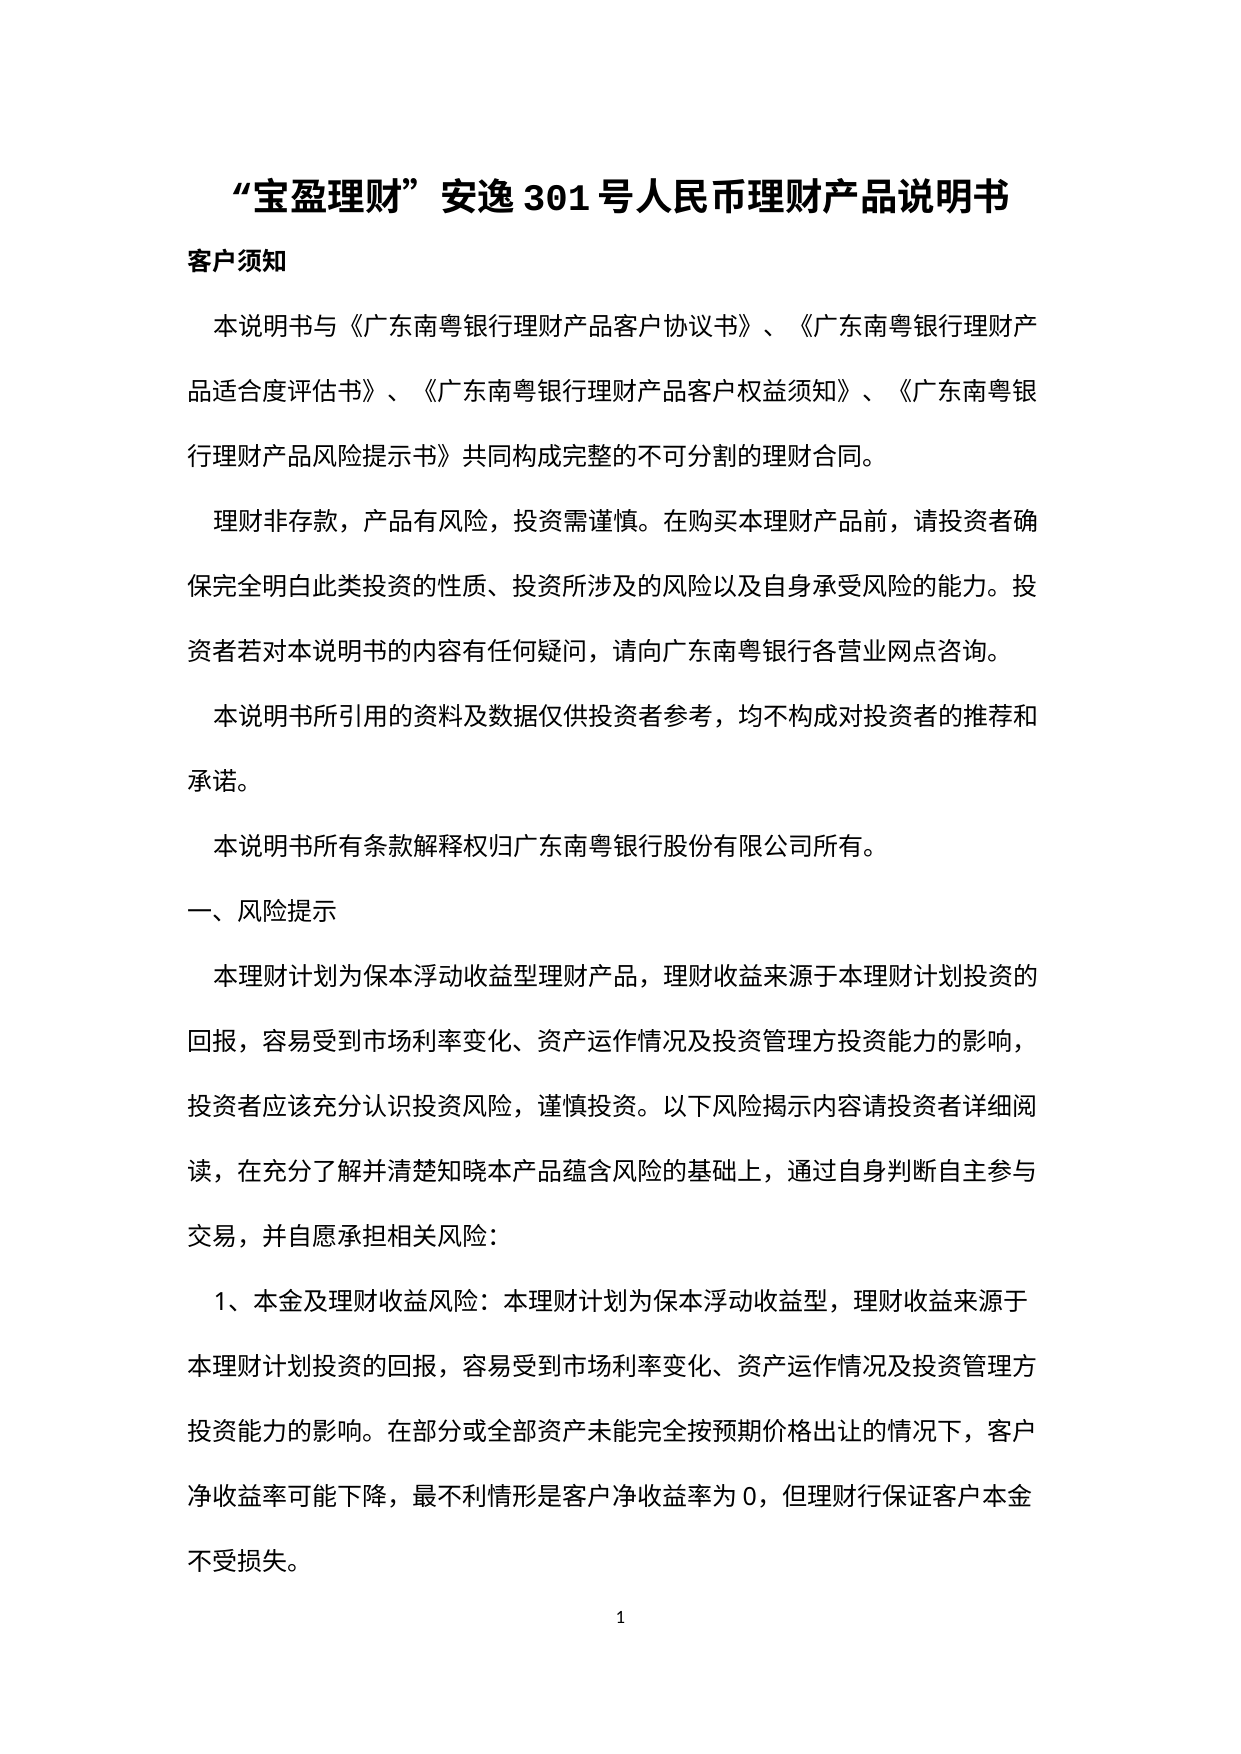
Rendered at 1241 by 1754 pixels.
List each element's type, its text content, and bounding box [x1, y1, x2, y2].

text 本说明书与《广东南粤银行理财产品客户协议书》、《广东南粤银行理财产品适合度评估书》、《广东南粤银行理财产品客户权益须知》、《广东南粤银行理财产品风险提示书》共同构成完整的不可分割的理财合同。 [187, 292, 1053, 487]
text 客户须知 [187, 227, 1053, 292]
text 本说明书所引用的资料及数据仅供投资者参考，均不构成对投资者的推荐和承诺。 [187, 682, 1053, 812]
text 1、本金及理财收益风险：本理财计划为保本浮动收益型，理财收益来源于本理财计划投资的回报，容易受到市场利率变化、资产运作情况及投资管理方投资能力的影响。在部分或全部资产未能完全按预期价格出让的情况下，客户净收益率可能下降，最不利情形是客户净收益率为0，但理财行保证客户本金不受损失。 [187, 1267, 1053, 1592]
text 理财非存款，产品有风险，投资需谨慎。在购买本理财产品前，请投资者确保完全明白此类投资的性质、投资所涉及的风险以及自身承受风险的能力。投资者若对本说明书的内容有任何疑问，请向广东南粤银行各营业网点咨询。 [187, 487, 1053, 682]
text 本理财计划为保本浮动收益型理财产品，理财收益来源于本理财计划投资的回报，容易受到市场利率变化、资产运作情况及投资管理方投资能力的影响，投资者应该充分认识投资风险，谨慎投资。以下风险揭示内容请投资者详细阅读，在充分了解并清楚知晓本产品蕴含风险的基础上，通过自身判断自主参与交易，并自愿承担相关风险： [187, 942, 1053, 1267]
text 本说明书所有条款解释权归广东南粤银行股份有限公司所有。 [187, 812, 1053, 877]
text 一、风险提示 [187, 877, 1053, 942]
text “宝盈理财”安逸301号人民币理财产品说明书 [187, 162, 1053, 227]
